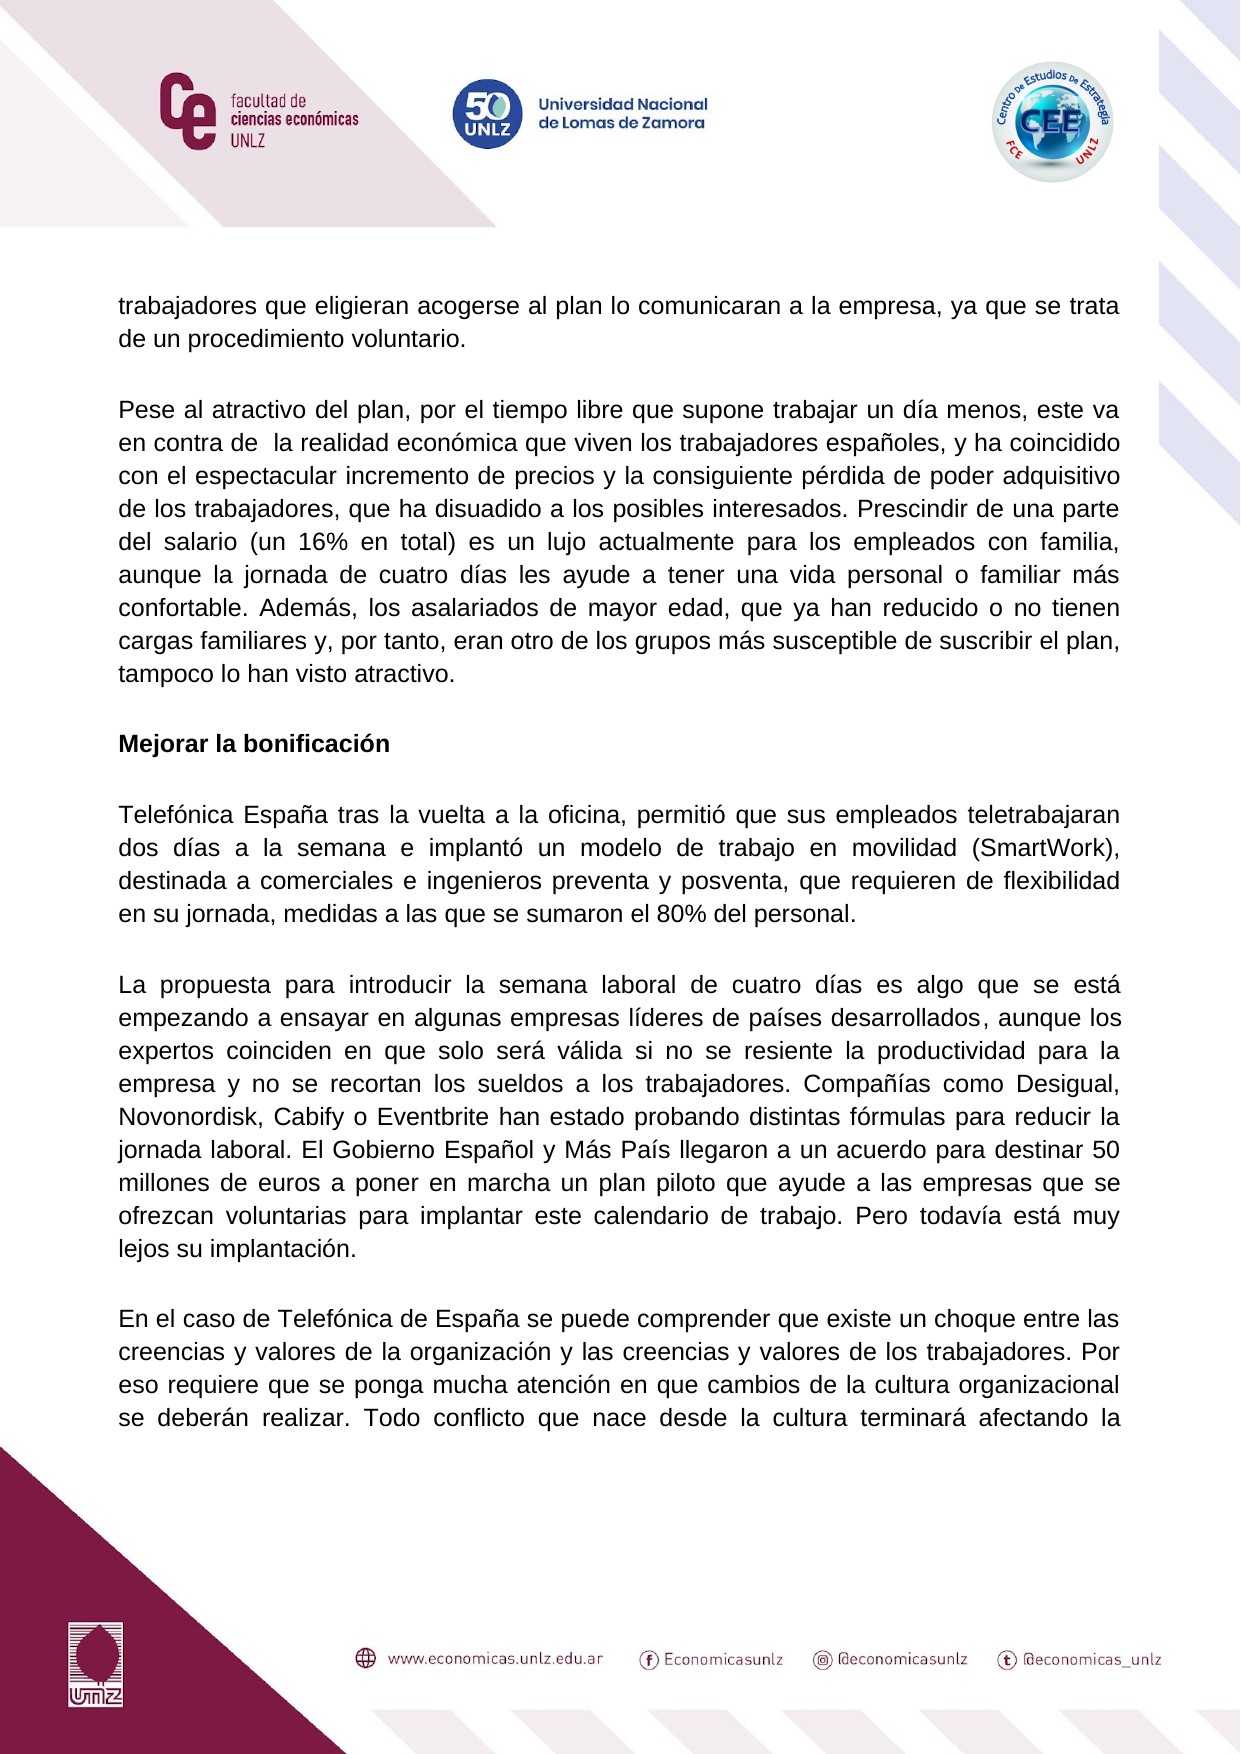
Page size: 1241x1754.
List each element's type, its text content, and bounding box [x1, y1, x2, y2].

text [118, 291, 1122, 353]
text Mejorar la bonificación [118, 729, 1122, 758]
text Pese al atractivo del plan, por el tiempo libre que supone trabajar un día menos, este va en contra de la realidad económica que viven los trabajadores españoles, y ha coincidido con el espectacular incremento de precios y la consiguiente pérdida de poder adquisitivo de los trabajadores, que ha disuadido a los posibles interesados. Prescindir de una parte del salario (un 16% en total) es un lujo actualmente para los empleados con familia, aunque la jornada de cuatro días les ayude a tener una vida personal o familiar más confortable. Además, los asalariados de mayor edad, que ya han reducido o no tienen cargas familiares y, por tanto, eran otro de los grupos más susceptible de suscribir el plan, tampoco lo han visto atractivo. [118, 395, 1122, 688]
picture [0, 0, 1241, 1754]
text Telefónica España tras la vuelta a la oficina, permitió que sus empleados teletrabajaran dos días a la semana e implantó un modelo de trabajo en movilidad (SmartWork), destinada a comerciales e ingenieros preventa y posventa, que requieren de flexibilidad en su jornada, medidas a las que se sumaron el 80% del personal. [118, 800, 1122, 928]
text La propuesta para introducir la semana laboral de cuatro días es algo que se está empezando a ensayar en algunas empresas líderes de países desarrollados, aunque los expertos coinciden en que solo será válida si no se resiente la productividad para la empresa y no se recortan los sueldos a los trabajadores. Compañías como Desigual, Novonordisk, Cabify o Eventbrite han estado probando distintas fórmulas para reducir la jornada laboral. El Gobierno Español y Más País llegaron a un acuerdo para destinar 50 millones de euros a poner en marcha un plan piloto que ayude a las empresas que se ofrezcan voluntarias para implantar este calendario de trabajo. Pero todavía está muy lejos su implantación. [118, 969, 1122, 1262]
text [118, 1304, 1122, 1432]
